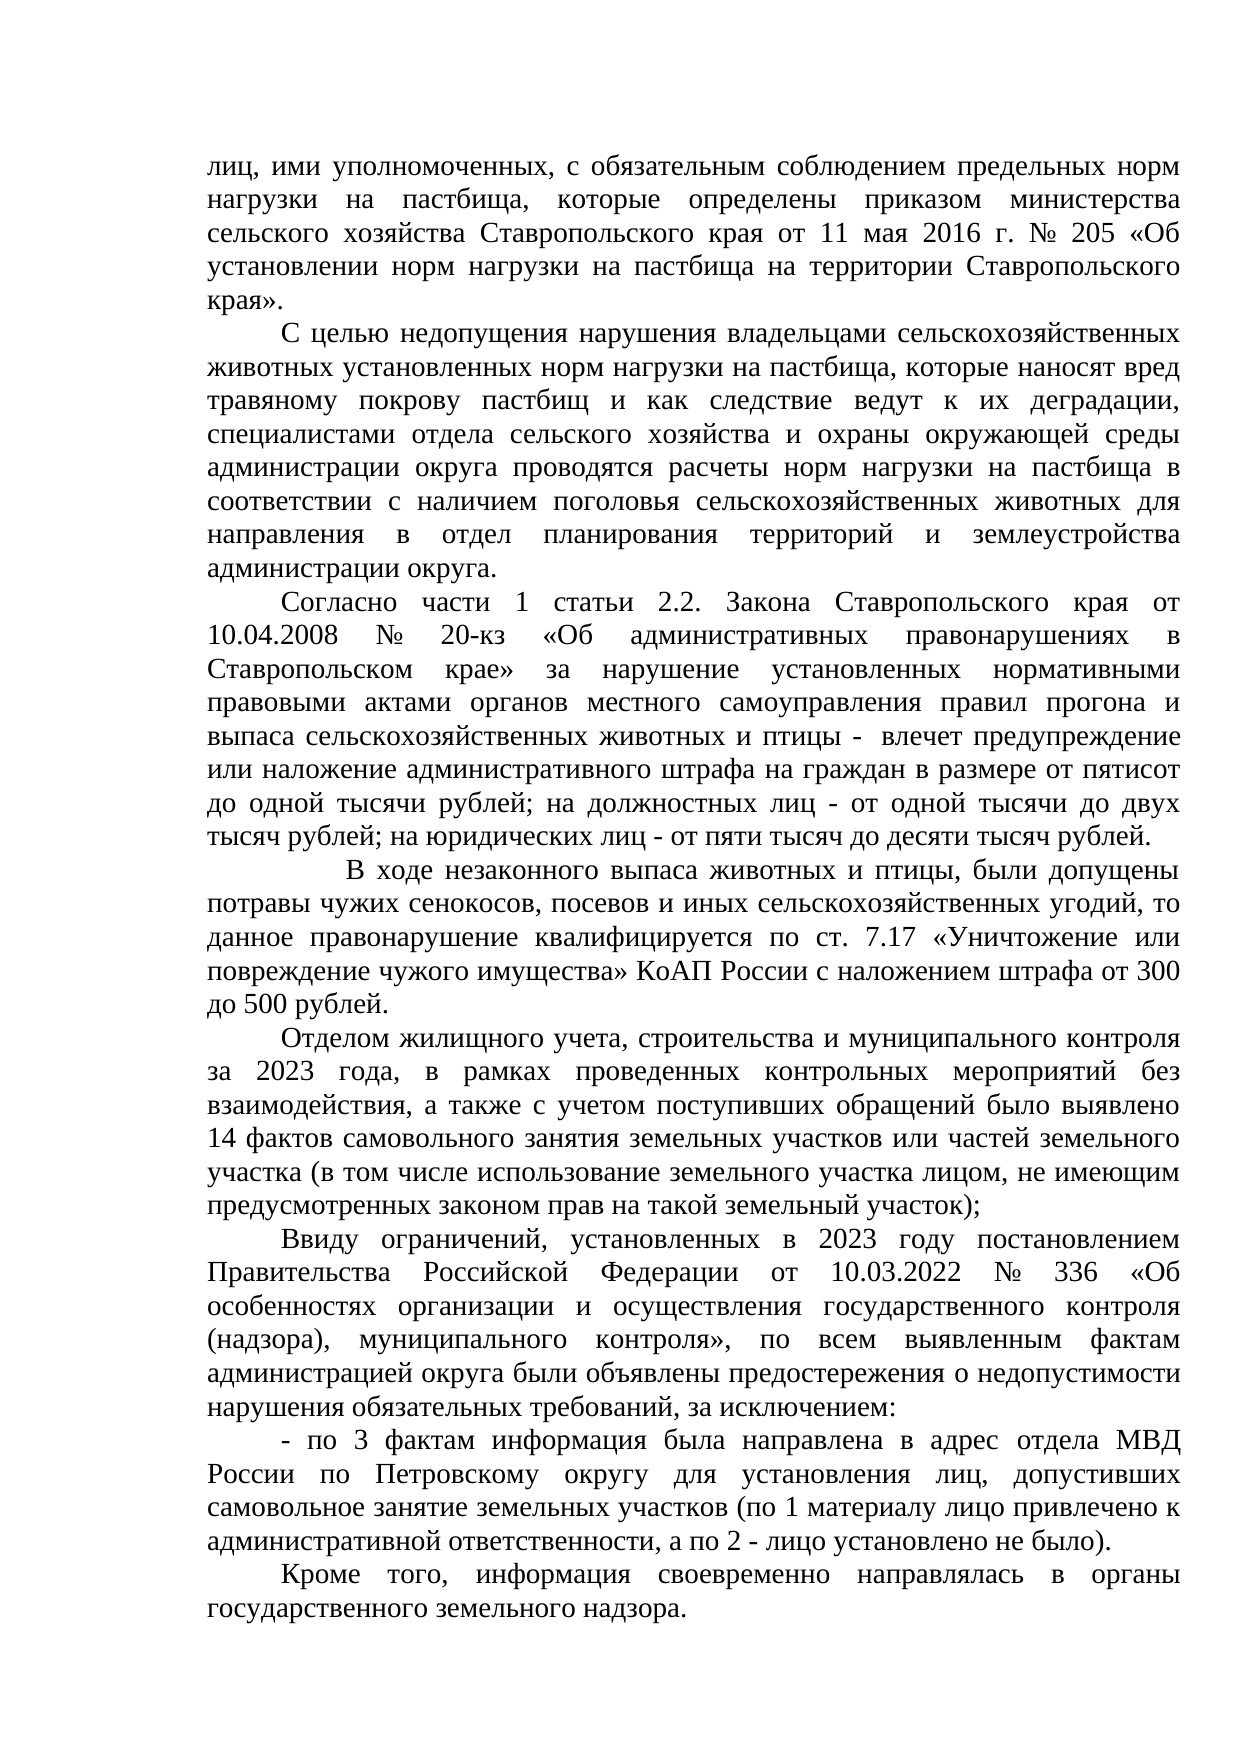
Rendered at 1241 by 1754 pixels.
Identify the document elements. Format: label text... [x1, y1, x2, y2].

text - по 3 фактам информация была направлена в адрес отдела МВД России по Петровскому округу для установления лиц, допустивших самовольное занятие земельных участков (по 1 материалу лицо привлечено к административной ответственности, а по 2 - лицо установлено не было). [207, 1422, 1181, 1556]
text Отделом жилищного учета, строительства и муниципального контроля за 2023 года, в рамках проведенных контрольных мероприятий без взаимодействия, а также с учетом поступивших обращений было выявлено 14 фактов самовольного занятия земельных участков или частей земельного участка (в том числе использование земельного участка лицом, не имеющим предусмотренных законом прав на такой земельный участок); [207, 1020, 1181, 1221]
text Кроме того, информация своевременно направлялась в органы государственного земельного надзора. [207, 1556, 1181, 1623]
text Согласно части 1 статьи 2.2. Закона Ставропольского края от 10.04.2008 № 20-кз «Об административных правонарушениях в Ставропольском крае» за нарушение установленных нормативными правовыми актами органов местного самоуправления правил прогона и выпаса сельскохозяйственных животных и птицы - влечет предупреждение или наложение административного штрафа на граждан в размере от пятисот до одной тысячи рублей; на должностных лиц - от одной тысячи до двух тысяч рублей; на юридических лиц - от пяти тысяч до десяти тысяч рублей. [207, 584, 1181, 852]
text С целью недопущения нарушения владельцами сельскохозяйственных животных установленных норм нагрузки на пастбища, которые наносят вред травяному покрову пастбищ и как следствие ведут к их деградации, специалистами отдела сельского хозяйства и охраны окружающей среды администрации округа проводятся расчеты норм нагрузки на пастбища в соответствии с наличием поголовья сельскохозяйственных животных для направления в отдел планирования территорий и землеустройства администрации округа. [207, 315, 1181, 584]
text Ввиду ограничений, установленных в 2023 году постановлением Правительства Российской Федерации от 10.03.2022 № 336 «Об особенностях организации и осуществления государственного контроля (надзора), муниципального контроля», по всем выявленным фактам администрацией округа были объявлены предостережения о недопустимости нарушения обязательных требований, за исключением: [207, 1221, 1181, 1422]
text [207, 148, 1181, 315]
text В ходе незаконного выпаса животных и птицы, были допущены потравы чужих сенокосов, посевов и иных сельскохозяйственных угодий, то данное правонарушение квалифицируется по ст. 7.17 «Уничтожение или повреждение чужого имущества» КоАП России с наложением штрафа от 300 до 500 рублей. [207, 852, 1181, 1020]
